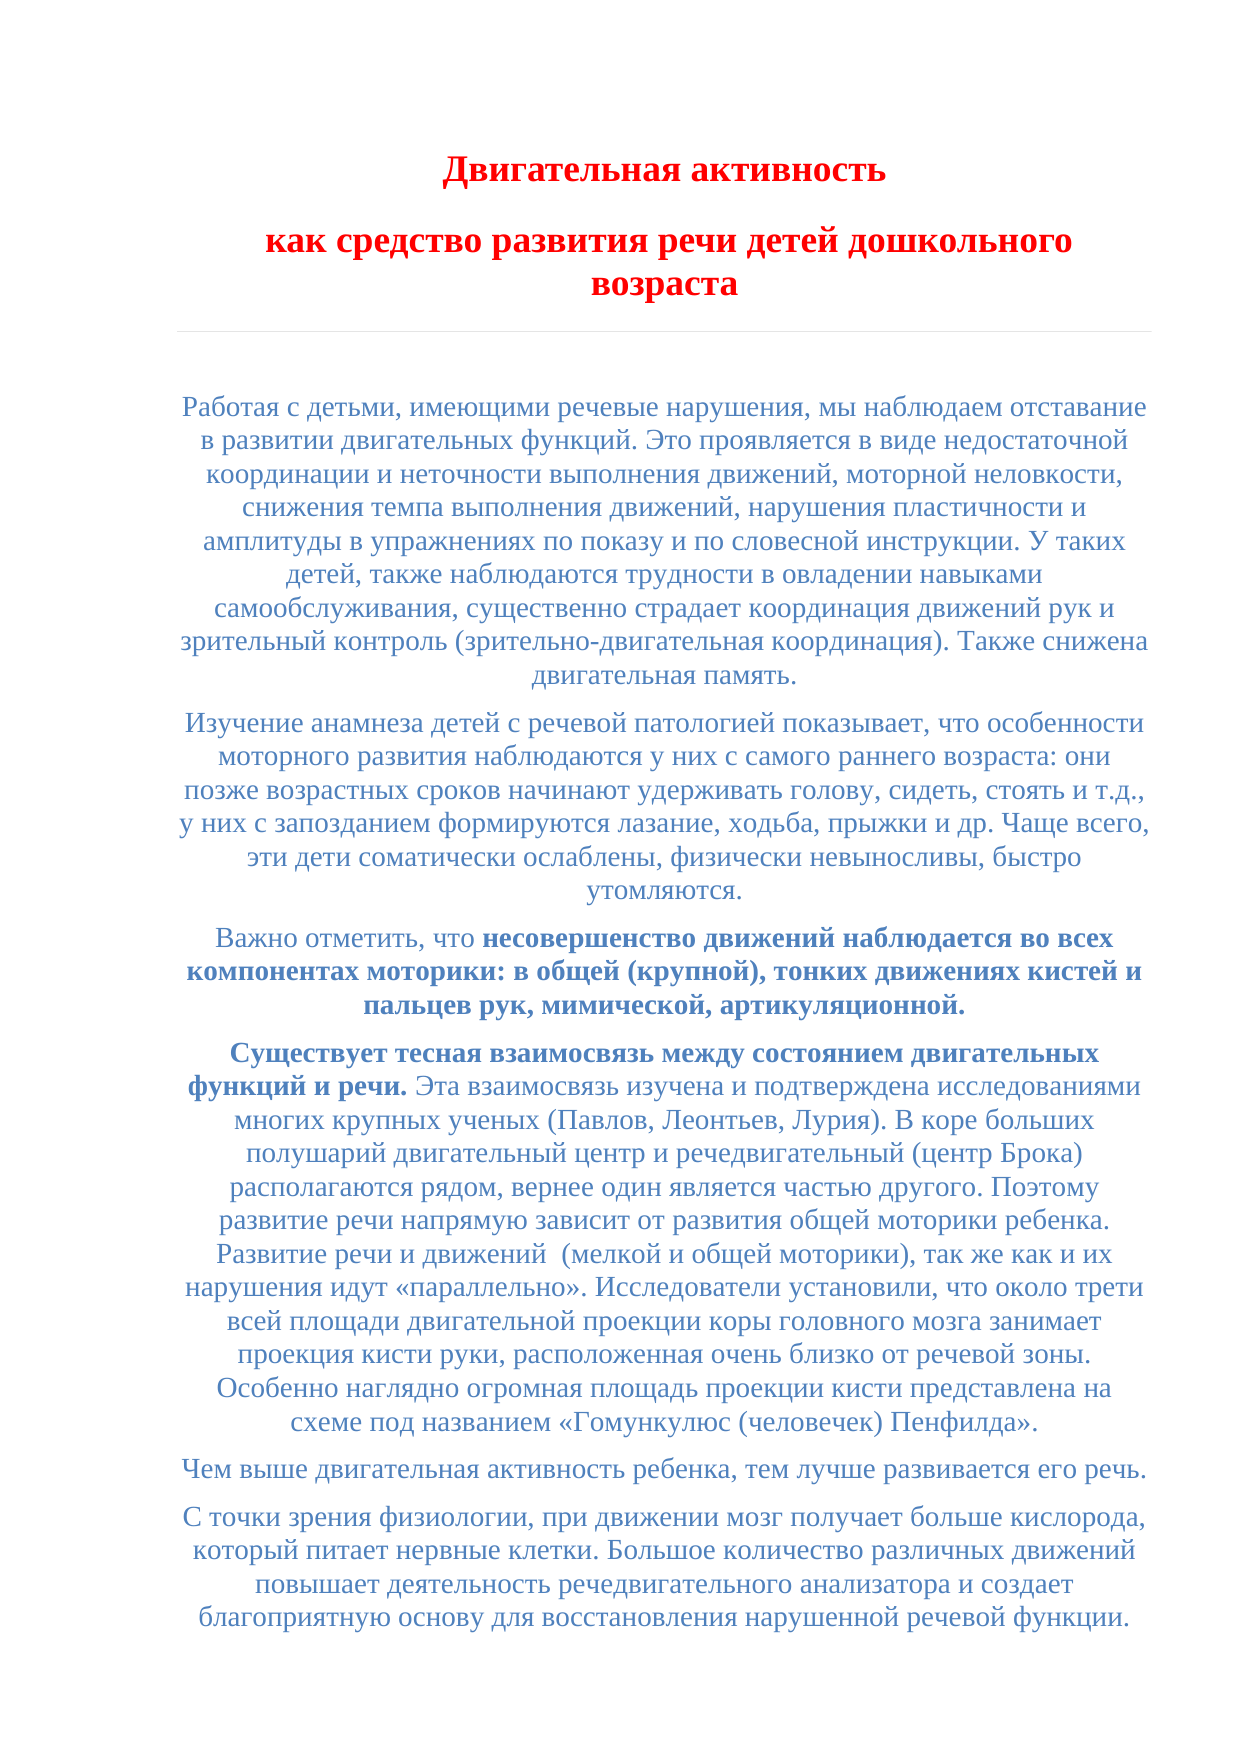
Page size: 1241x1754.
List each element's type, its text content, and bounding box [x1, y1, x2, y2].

text Изучение анамнеза детей с речевой патологией показывает, что особенности моторного развития наблюдаются у них с самого раннего возраста: они позже возрастных сроков начинают удерживать голову, сидеть, стоять и т.д., у них с запозданием формируются лазание, ходьба, прыжки и др. Чаще всего, эти дети соматически ослаблены, физически невыносливы, быстро утомляются. [177, 705, 1152, 906]
text Важно отметить, что несовершенство движений наблюдается во всех компонентах моторики: в общей (крупной), тонких движениях кистей и пальцев рук, мимической, артикуляционной. [177, 920, 1152, 1021]
text как средство развития речи детей дошкольного возраста [177, 217, 1152, 304]
text С точки зрения физиологии, при движении мозг получает больше кислорода, который питает нервные клетки. Большое количество различных движений повышает деятельность речедвигательного анализатора и создает благоприятную основу для восстановления нарушенной речевой функции. [177, 1499, 1152, 1633]
text Двигательная активность [177, 146, 1152, 189]
text Чем выше двигательная активность ребенка, тем лучше развивается его речь. [177, 1451, 1152, 1485]
text Существует тесная взаимосвязь между состоянием двигательных функций и речи. Эта взаимосвязь изучена и подтверждена исследованиями многих крупных ученых (Павлов, Леонтьев, Лурия). В коре больших полушарий двигательный центр и речедвигательный (центр Брока) располагаются рядом, вернее один является частью другого. Поэтому развитие речи напрямую зависит от развития общей моторики ребенка. Развитие речи и движений (мелкой и общей моторики), так же как и их нарушения идут «параллельно». Исследователи установили, что около трети всей площади двигательной проекции коры головного мозга занимает проекция кисти руки, расположенная очень близко от речевой зоны. Особенно наглядно огромная площадь проекции кисти представлена на схеме под названием «Гомункулюс (человечек) Пенфилда». [177, 1035, 1152, 1437]
text Работая с детьми, имеющими речевые нарушения, мы наблюдаем отставание в развитии двигательных функций. Это проявляется в виде недостаточной координации и неточности выполнения движений, моторной неловкости, снижения темпа выполнения движений, нарушения пластичности и амплитуды в упражнениях по показу и по словесной инструкции. У таких детей, также наблюдаются трудности в овладении навыками самообслуживания, существенно страдает координация движений рук и зрительный контроль (зрительно-двигательная координация). Также снижена двигательная память. [177, 389, 1152, 691]
